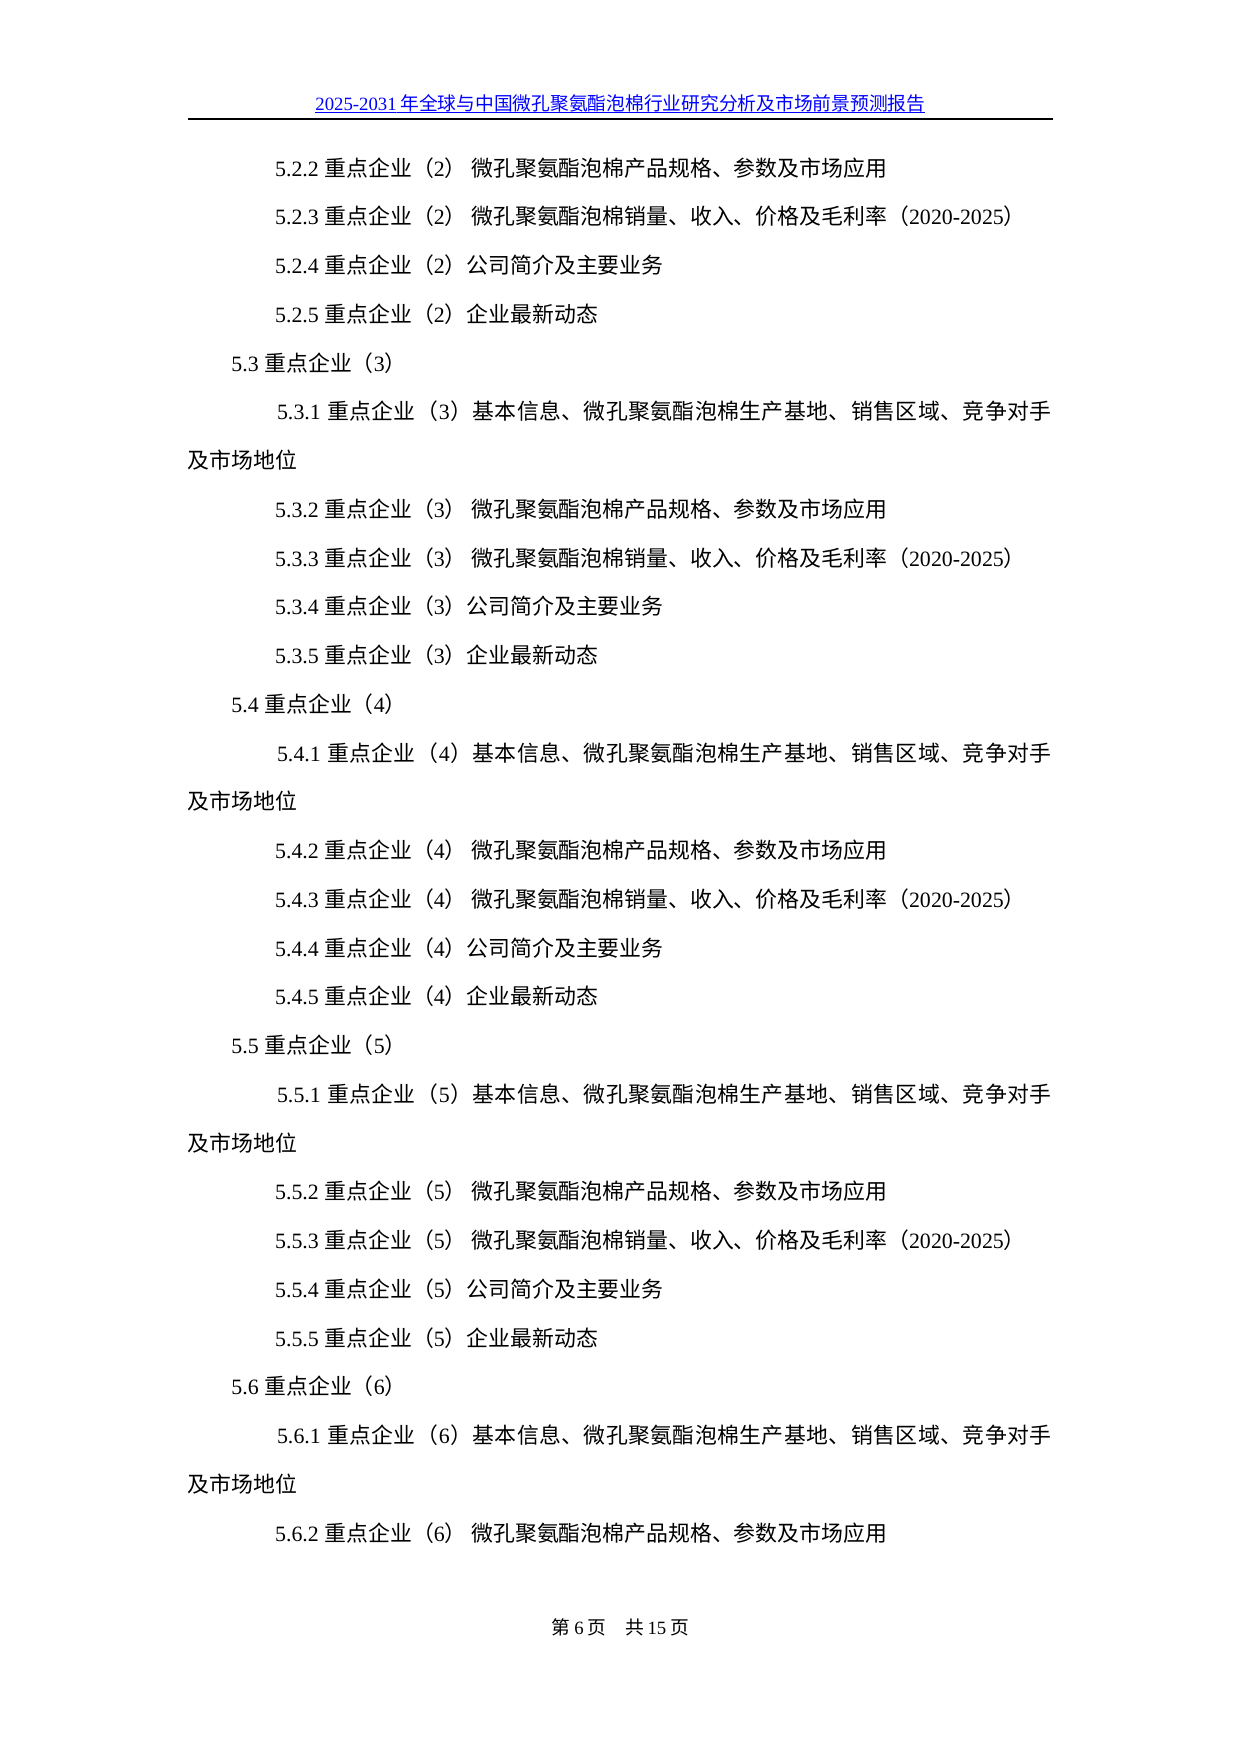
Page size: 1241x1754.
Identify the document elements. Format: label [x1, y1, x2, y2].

text [187, 150, 1053, 1548]
